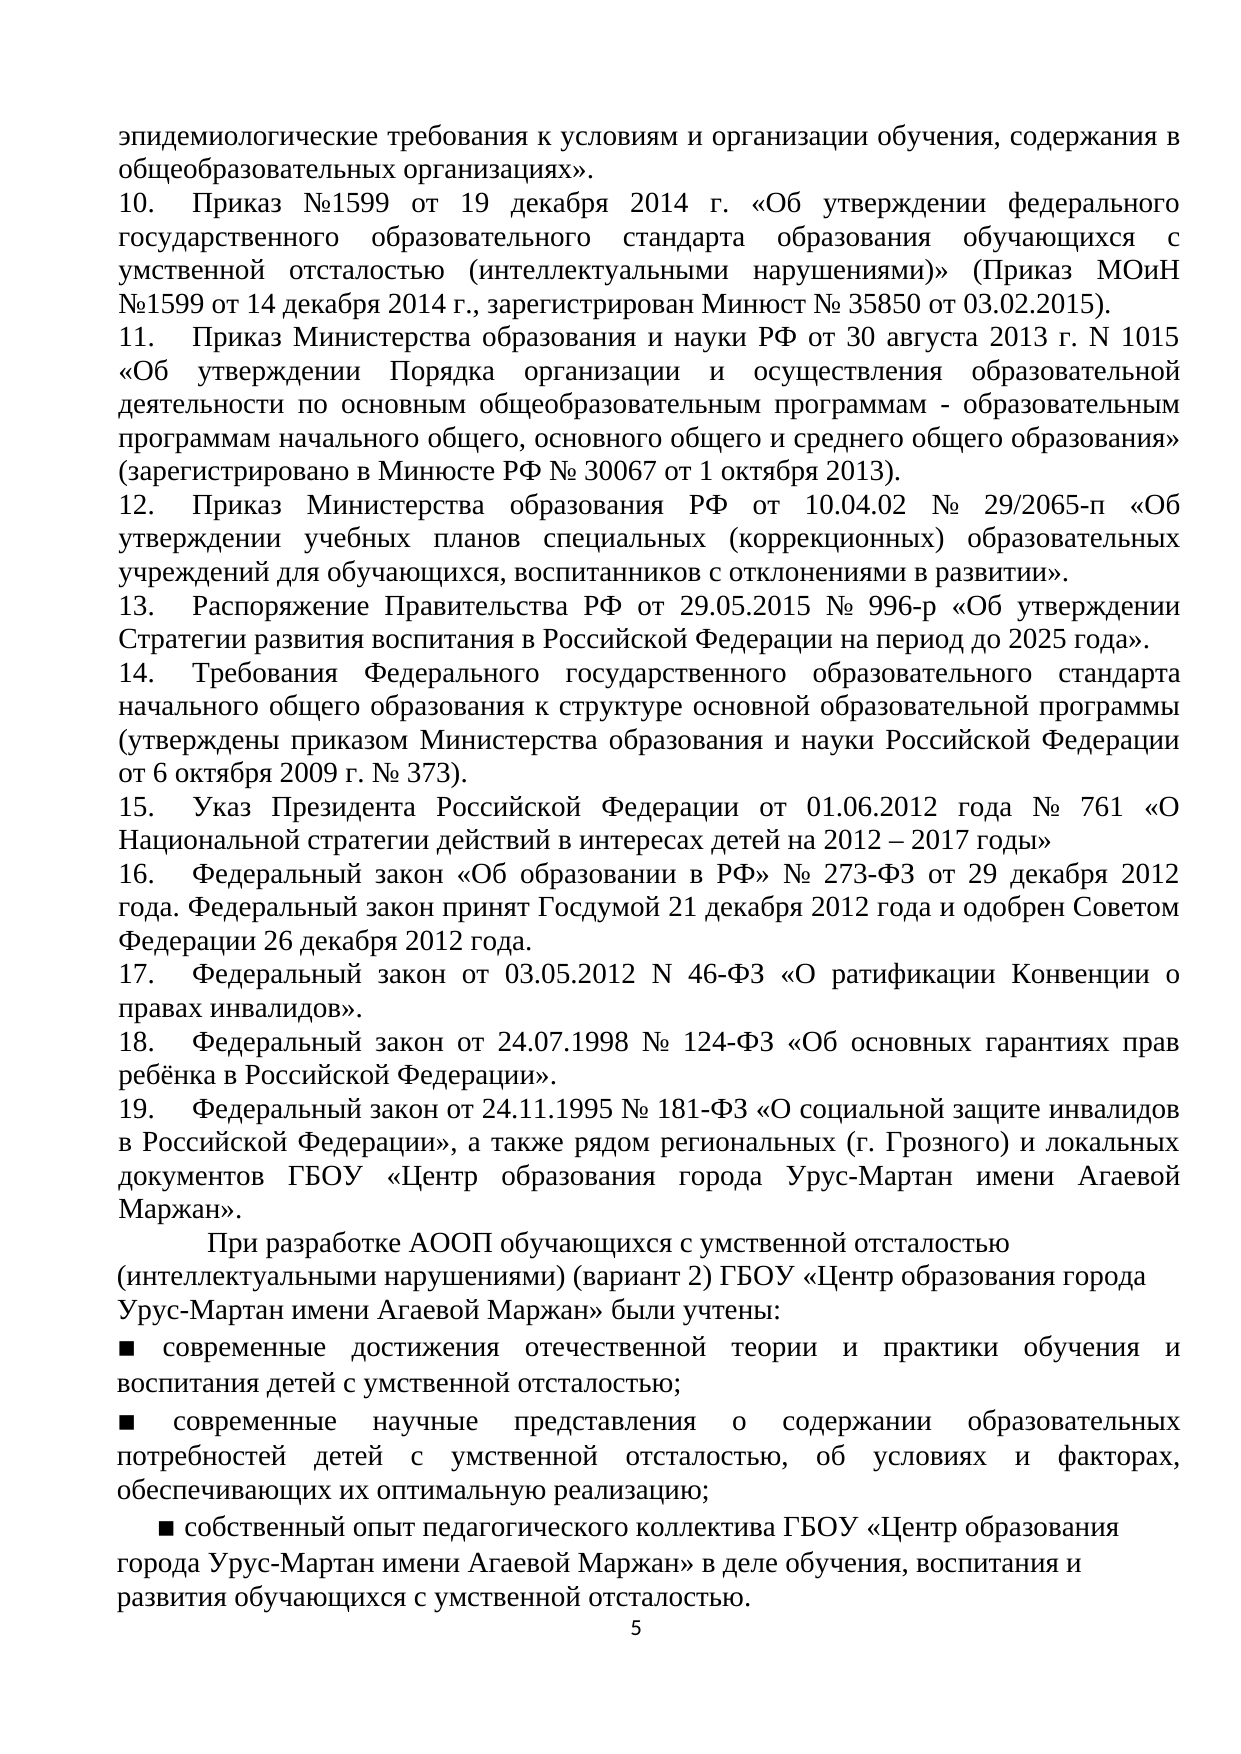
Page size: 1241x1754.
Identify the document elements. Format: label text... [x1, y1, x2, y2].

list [118, 118, 1181, 185]
list Федеральный закон от 03.05.2012 N 46-ФЗ «О ратификации Конвенции о правах инвалидов». [118, 957, 1181, 1024]
list Требования Федерального государственного образовательного стандарта начального общего образования к структуре основной образовательной программы (утверждены приказом Министерства образования и науки Российской Федерации от 6 октября 2009 г. № 373). [118, 655, 1181, 789]
list Федеральный закон от 24.07.1998 № 124-ФЗ «Об основных гарантиях прав ребёнка в Российской Федерации». [118, 1024, 1181, 1091]
text При разработке АООП обучающихся с умственной отсталостью (интеллектуальными нарушениями) (вариант 2) ГБОУ «Центр образования города Урус-Мартан имени Агаевой Маржан» были учтены: [117, 1225, 1181, 1326]
list Приказ Министерства образования и науки РФ от 30 августа 2013 г. N 1015 «Об утверждении Порядка организации и осуществления образовательной деятельности по основным общеобразовательным программам - образовательным программам начального общего, основного общего и среднего общего образования» (зарегистрировано в Минюсте РФ № 30067 от 1 октября 2013). [118, 319, 1181, 487]
list Федеральный закон «Об образовании в РФ» № 273-ФЗ от 29 декабря 2012 года. Федеральный закон принят Госдумой 21 декабря 2012 года и одобрен Советом Федерации 26 декабря 2012 года. [118, 856, 1181, 957]
text ▪ современные научные представления о содержании образовательных потребностей детей с умственной отсталостью, об условиях и факторах, обеспечивающих их оптимальную реализацию; [117, 1399, 1181, 1506]
text ▪ собственный опыт педагогического коллектива ГБОУ «Центр образования города Урус-Мартан имени Агаевой Маржан» в деле обучения, воспитания и развития обучающихся с умственной отсталостью. [117, 1506, 1181, 1612]
list Указ Президента Российской Федерации от 01.06.2012 года № 761 «О Национальной стратегии действий в интересах детей на 2012 – 2017 годы» [118, 789, 1181, 856]
list Распоряжение Правительства РФ от 29.05.2015 № 996-р «Об утверждении Стратегии развития воспитания в Российской Федерации на период до 2025 года». [118, 588, 1181, 655]
list Федеральный закон от 24.11.1995 № 181-ФЗ «О социальной защите инвалидов в Российской Федерации», а также рядом региональных (г. Грозного) и локальных документов ГБОУ «Центр образования города Урус-Мартан имени Агаевой Маржан». [118, 1091, 1181, 1225]
list Приказ №1599 от 19 декабря 2014 г. «Об утверждении федерального государственного образовательного стандарта образования обучающихся с умственной отсталостью (интеллектуальными нарушениями)» (Приказ МОиН №1599 от 14 декабря 2014 г., зарегистрирован Минюст № 35850 от 03.02.2015). [118, 185, 1181, 319]
text ▪ современные достижения отечественной теории и практики обучения и воспитания детей с умственной отсталостью; [117, 1326, 1181, 1399]
list Приказ Министерства образования РФ от 10.04.02 № 29/2065-п «Об утверждении учебных планов специальных (коррекционных) образовательных учреждений для обучающихся, воспитанников с отклонениями в развитии». [118, 487, 1181, 588]
